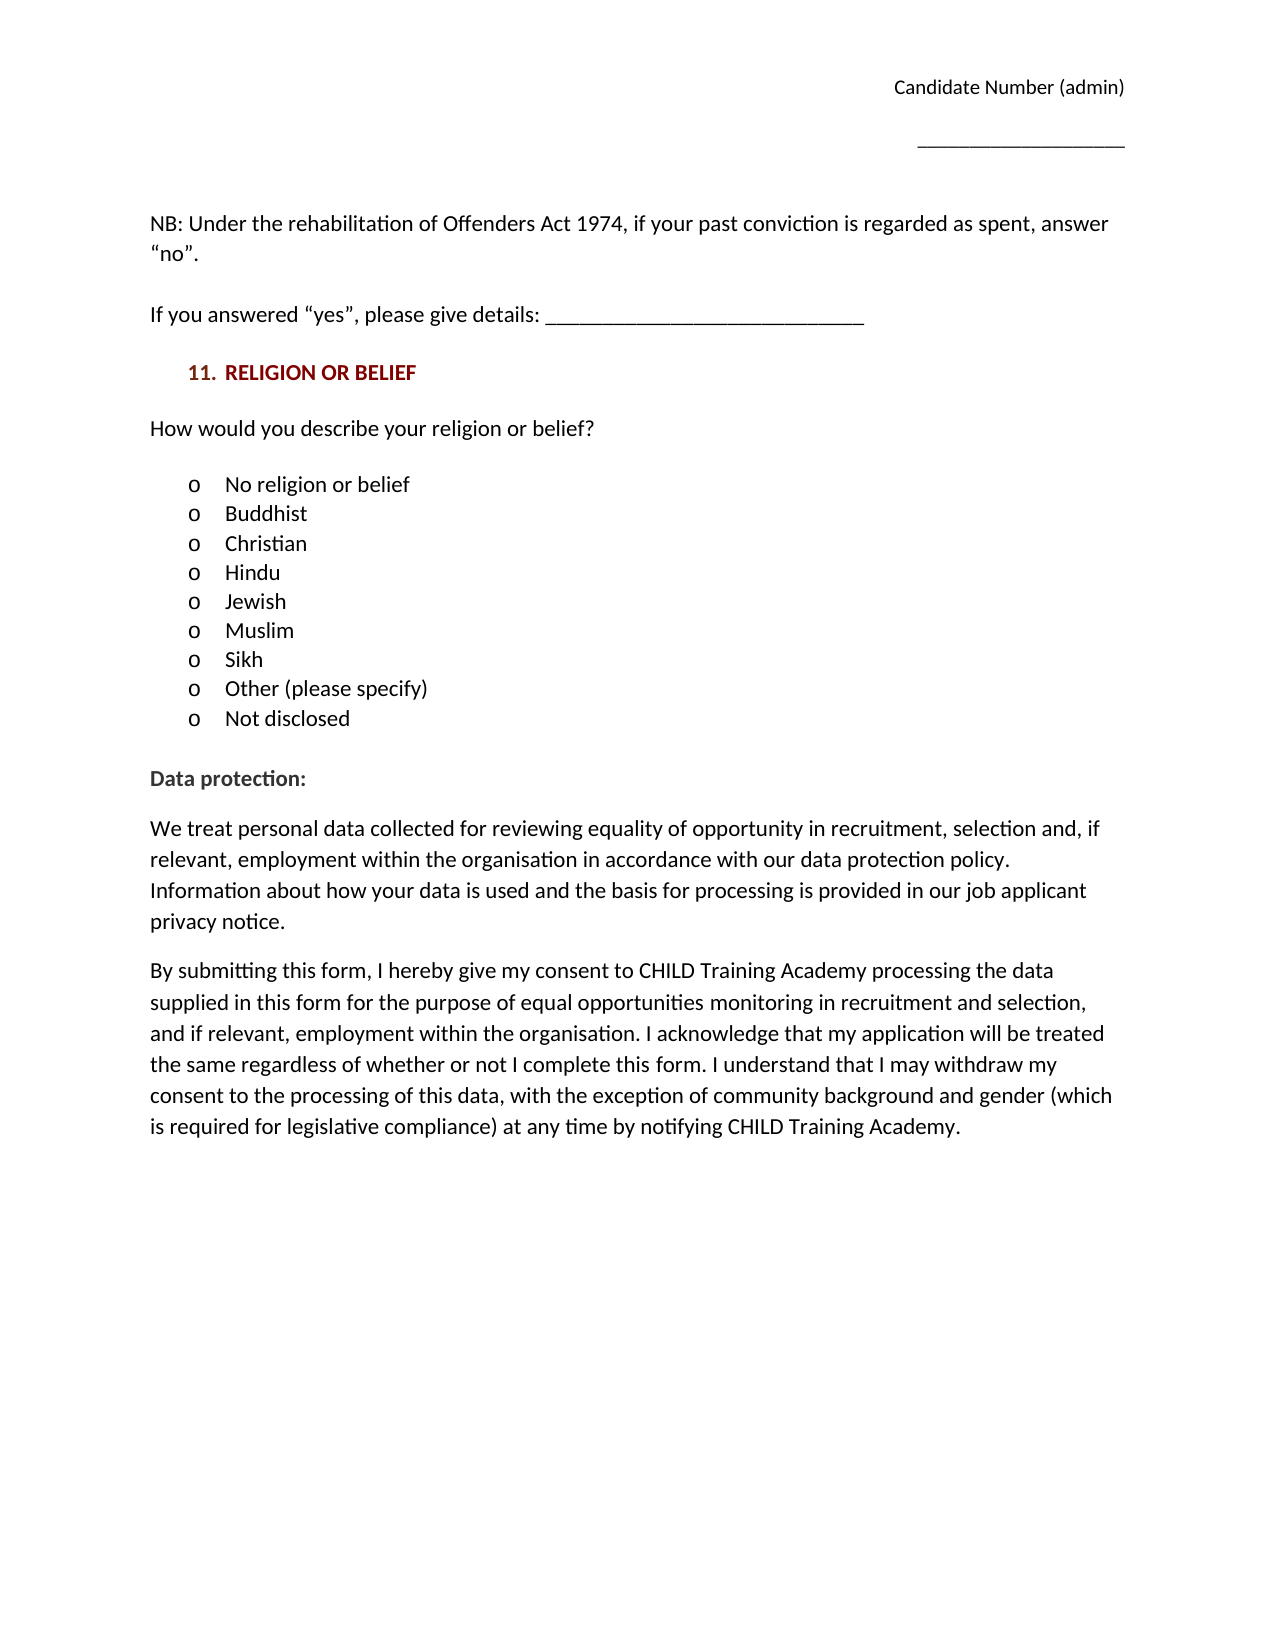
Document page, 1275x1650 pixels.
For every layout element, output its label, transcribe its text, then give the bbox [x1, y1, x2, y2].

list Not disclosed [187, 704, 1125, 733]
list No religion or belief [187, 470, 1125, 499]
text NB: Under the rehabilitation of Offenders Act 1974, if your past conviction is regarded as spent, answer “no”. [150, 209, 1125, 268]
text By submitting this form, I hereby give my consent to CHILD Training Academy processing the data supplied in this form for the purpose of equal opportunities monitoring in recruitment and selection, and if relevant, employment within the organisation. I acknowledge that my application will be treated the same regardless of whether or not I complete this form. I understand that I may withdraw my consent to the processing of this data, with the exception of community background and gender (which is required for legislative compliance) at any time by notifying CHILD Training Academy. [150, 953, 1125, 1140]
list Christian [187, 529, 1125, 558]
text Data protection: [150, 761, 1125, 792]
text We treat personal data collected for reviewing equality of opportunity in recruitment, selection and, if relevant, employment within the organisation in accordance with our data protection policy. Information about how your data is used and the basis for processing is provided in our job applicant privacy notice. [150, 811, 1125, 935]
list Buddhist [187, 499, 1125, 529]
list Other (please specify) [187, 674, 1125, 704]
list Hindu [187, 558, 1125, 587]
list How would you describe your religion or belief? [150, 414, 1125, 442]
text If you answered “yes”, please give details: ____________________________ [150, 300, 1125, 328]
list RELIGION OR BELIEF [187, 358, 1125, 386]
list Sikh [187, 645, 1125, 674]
list Muslim [187, 616, 1125, 645]
list Jewish [187, 587, 1125, 616]
